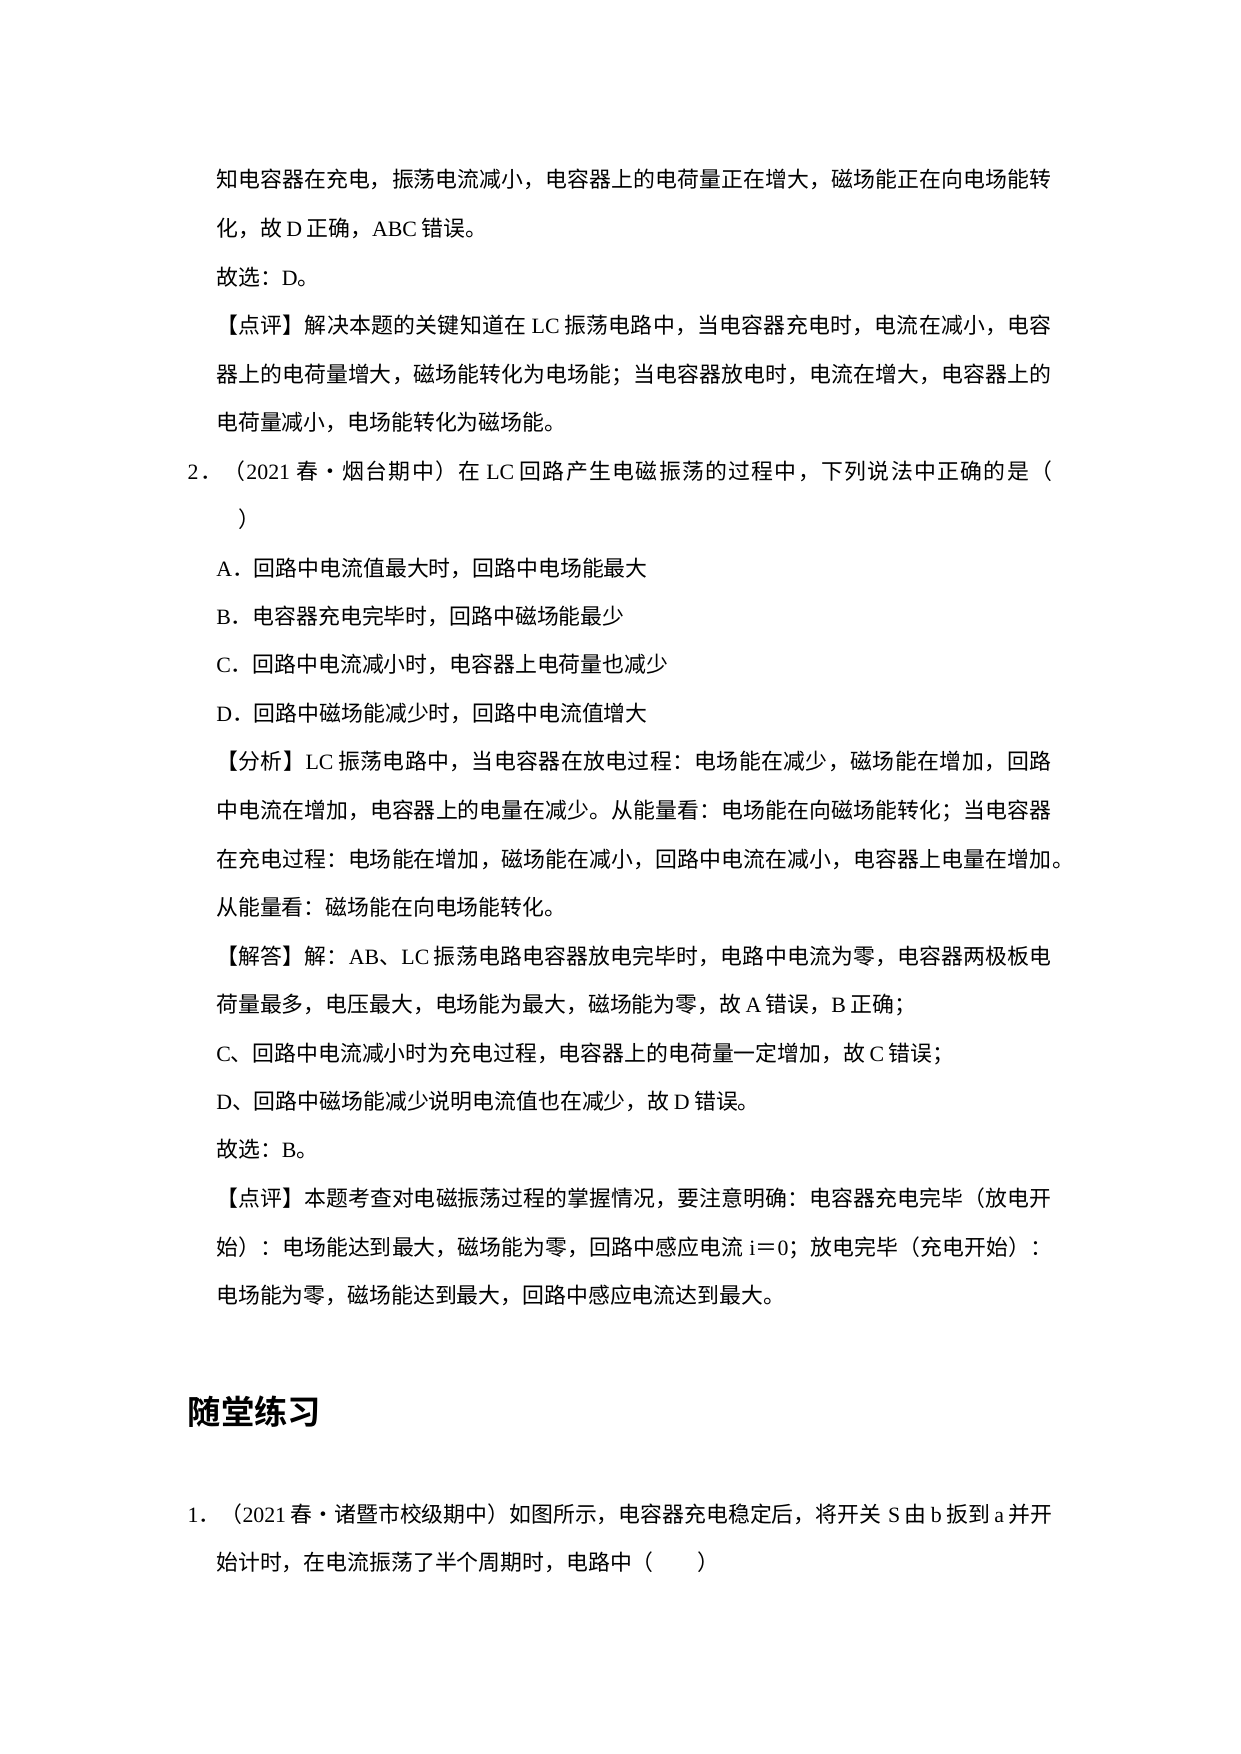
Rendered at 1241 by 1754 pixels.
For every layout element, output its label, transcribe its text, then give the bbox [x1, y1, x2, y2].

text 故选：B。 [216, 1132, 1053, 1164]
text 1．（2021春•诸暨市校级期中）如图所示，电容器充电稳定后，将开关S由b扳到a并开始计时，在电流振荡了半个周期时，电路中（ ） [187, 1496, 1053, 1577]
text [216, 162, 1053, 243]
text D．回路中磁场能减少时，回路中电流值增大 [187, 695, 1053, 728]
text C、回路中电流减小时为充电过程，电容器上的电荷量一定增加，故C错误； [216, 1035, 1053, 1068]
text 2．（2021春•烟台期中）在LC回路产生电磁振荡的过程中，下列说法中正确的是（ ） [187, 453, 1053, 534]
text 【解答】解：AB、LC振荡电路电容器放电完毕时，电路中电流为零，电容器两极板电荷量最多，电压最大，电场能为最大，磁场能为零，故A错误，B正确； [216, 938, 1053, 1019]
text D、回路中磁场能减少说明电流值也在减少，故D错误。 [216, 1084, 1053, 1116]
text C．回路中电流减小时，电容器上电荷量也减少 [187, 647, 1053, 679]
text 【分析】LC振荡电路中，当电容器在放电过程：电场能在减少，磁场能在增加，回路中电流在增加，电容器上的电量在减少。从能量看：电场能在向磁场能转化；当电容器在充电过程：电场能在增加，磁场能在减小，回路中电流在减小，电容器上电量在增加。从能量看：磁场能在向电场能转化。 [216, 744, 1053, 922]
text 【点评】本题考查对电磁振荡过程的掌握情况，要注意明确：电容器充电完毕（放电开始）：电场能达到最大，磁场能为零，回路中感应电流i＝0；放电完毕（充电开始）：电场能为零，磁场能达到最大，回路中感应电流达到最大。 [216, 1180, 1053, 1310]
subtitle 随堂练习 [187, 1386, 1053, 1434]
text 【点评】解决本题的关键知道在LC振荡电路中，当电容器充电时，电流在减小，电容器上的电荷量增大，磁场能转化为电场能；当电容器放电时，电流在增大，电容器上的电荷量减小，电场能转化为磁场能。 [216, 307, 1053, 437]
text A．回路中电流值最大时，回路中电场能最大 [187, 550, 1053, 583]
text 故选：D。 [216, 259, 1053, 292]
text B．电容器充电完毕时，回路中磁场能最少 [187, 599, 1053, 631]
